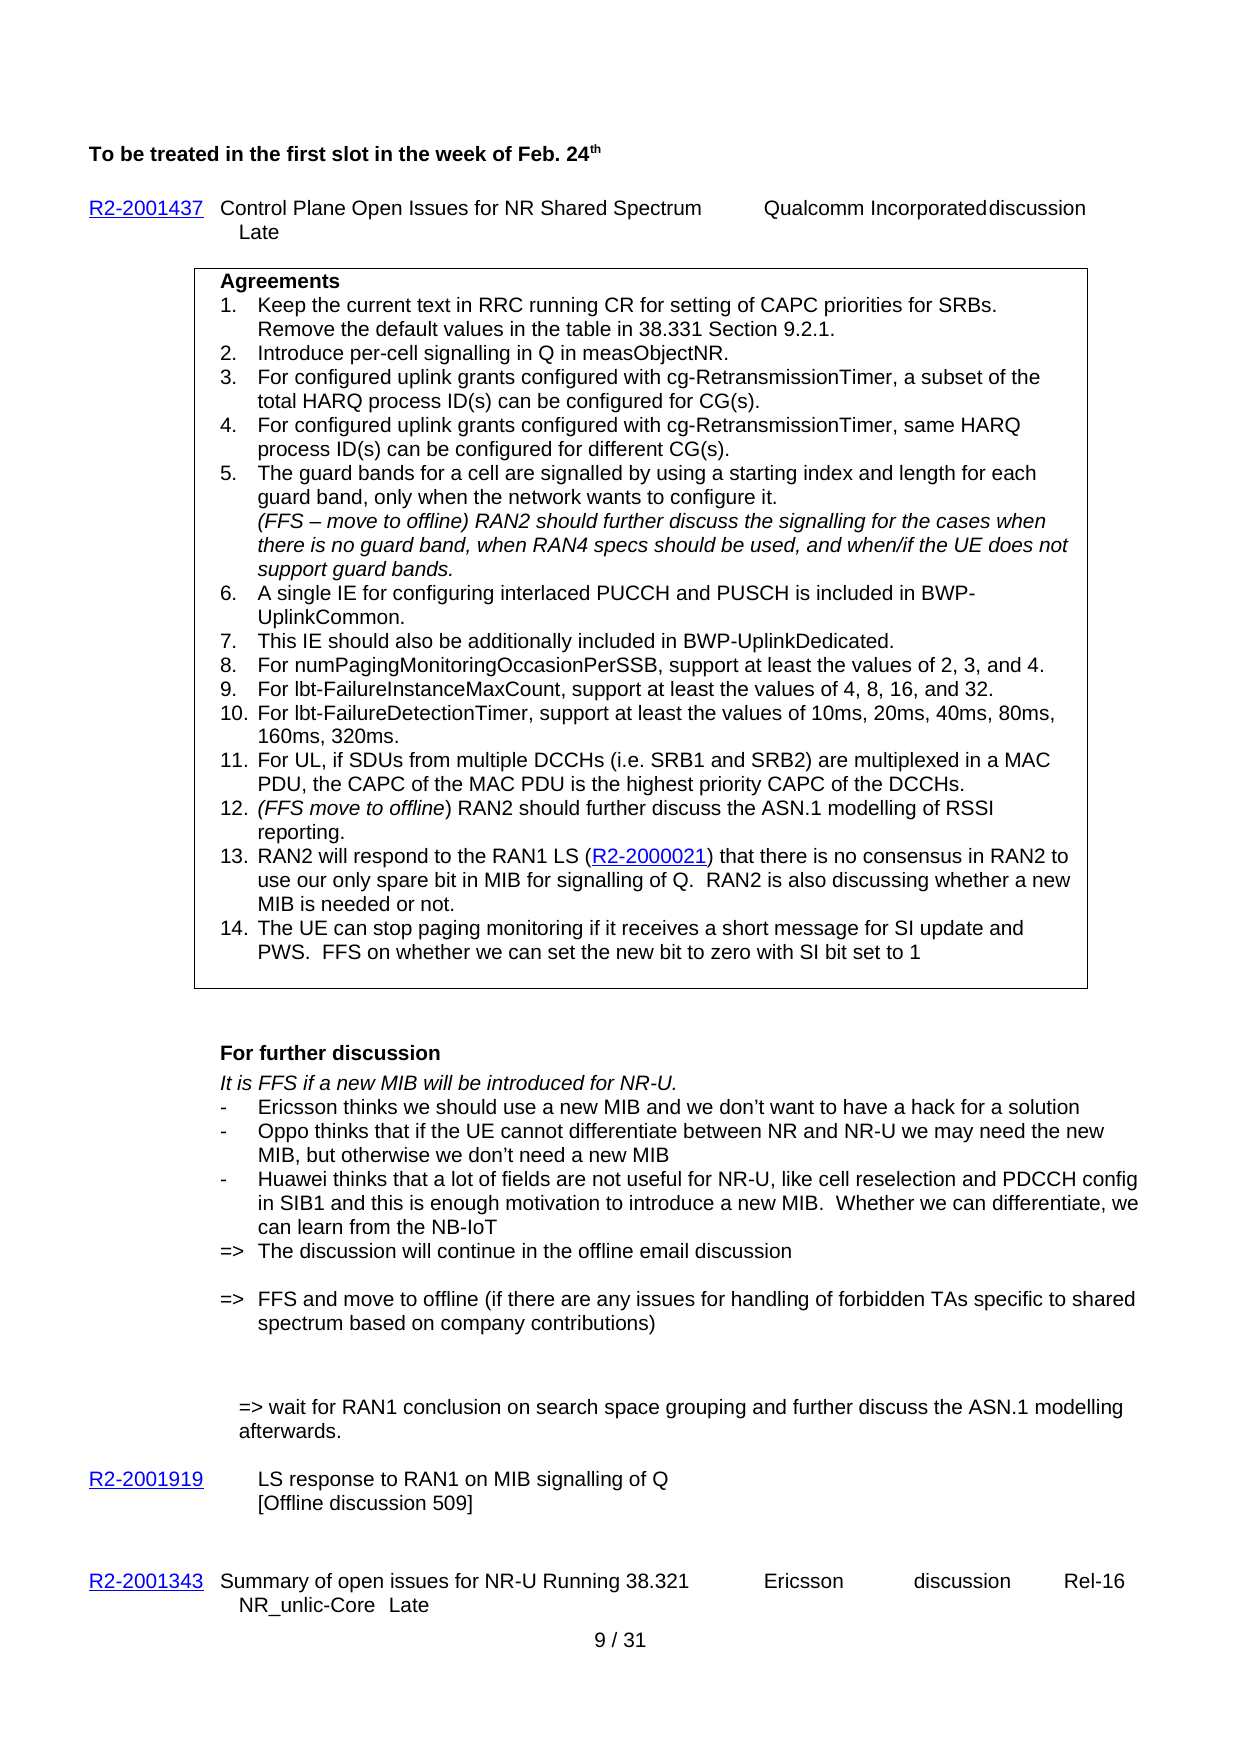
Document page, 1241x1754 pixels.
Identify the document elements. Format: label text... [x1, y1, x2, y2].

text R2-2001919 LS response to RAN1 on MIB signalling of Q [89, 1467, 1152, 1491]
text - Huawei thinks that a lot of fields are not useful for NR-U, like cell reselection and PDCCH config in SIB1 and this is enough motivation to introduce a new MIB. Whether we can differentiate, we can learn from the NB-IoT [220, 1167, 1152, 1239]
text - Ericsson thinks we should use a new MIB and we don’t want to have a hack for a solution [220, 1095, 1152, 1119]
title R2-2001437 Control Plane Open Issues for NR Shared Spectrum Qualcomm Incorporated discussion Late [89, 196, 1152, 244]
text For further discussion [220, 1041, 1152, 1065]
text - Oppo thinks that if the UE cannot differentiate between NR and NR-U we may need the new MIB, but otherwise we don’t need a new MIB [220, 1119, 1152, 1167]
text [Offline discussion 509] [89, 1491, 1152, 1515]
title It is FFS if a new MIB will be introduced for NR-U. [220, 1071, 1152, 1095]
text => FFS and move to offline (if there are any issues for handling of forbidden TAs specific to shared spectrum based on company contributions) [220, 1287, 1152, 1335]
text => wait for RAN1 conclusion on search space grouping and further discuss the ASN.1 modelling afterwards. [239, 1395, 1152, 1443]
title R2-2001343 Summary of open issues for NR-U Running 38.321 Ericsson discussion Rel-16 NR_unlic-Core Late [89, 1569, 1152, 1617]
table_header Agreements Keep the current text in RRC running CR for setting of CAPC priorities for SRBs. Remove the default values in the table in 38.331 Section 9.2.1. Introduce per-cell signalling in Q in measObjectNR. For configured uplink grants configured with cg-RetransmissionTimer, a subset of the total HARQ process ID(s) can be configured for CG(s). For configured uplink grants configured with cg-RetransmissionTimer, same HARQ process ID(s) can be configured for different CG(s). The guard bands for a cell are signalled by using a starting index and length for each guard band, only when the network wants to configure it. (FFS – move to offline) RAN2 should further discuss the signalling for the cases when there is no guard band, when RAN4 specs should be used, and when/if the UE does not support guard bands. A single IE for configuring interlaced PUCCH and PUSCH is included in BWP-UplinkCommon. This IE should also be additionally included in BWP-UplinkDedicated. For numPagingMonitoringOccasionPerSSB, support at least the values of 2, 3, and 4. For lbt-FailureInstanceMaxCount, support at least the values of 4, 8, 16, and 32. For lbt-FailureDetectionTimer, support at least the values of 10ms, 20ms, 40ms, 80ms, 160ms, 320ms. For UL, if SDUs from multiple DCCHs (i.e. SRB1 and SRB2) are multiplexed in a MAC PDU, the CAPC of the MAC PDU is the highest priority CAPC of the DCCHs. (FFS move to offline) RAN2 should further discuss the ASN.1 modelling of RSSI reporting. RAN2 will respond to the RAN1 LS (R2-2000021) that there is no consensus in RAN2 to use our only spare bit in MIB for signalling of Q. RAN2 is also discussing whether a new MIB is needed or not. The UE can stop paging monitoring if it receives a short message for SI update and PWS. FFS on whether we can set the new bit to zero with SI bit set to 1 [195, 269, 1087, 988]
text To be treated in the first slot in the week of Feb. 24th [89, 142, 1152, 166]
text => The discussion will continue in the offline email discussion [220, 1239, 1152, 1263]
